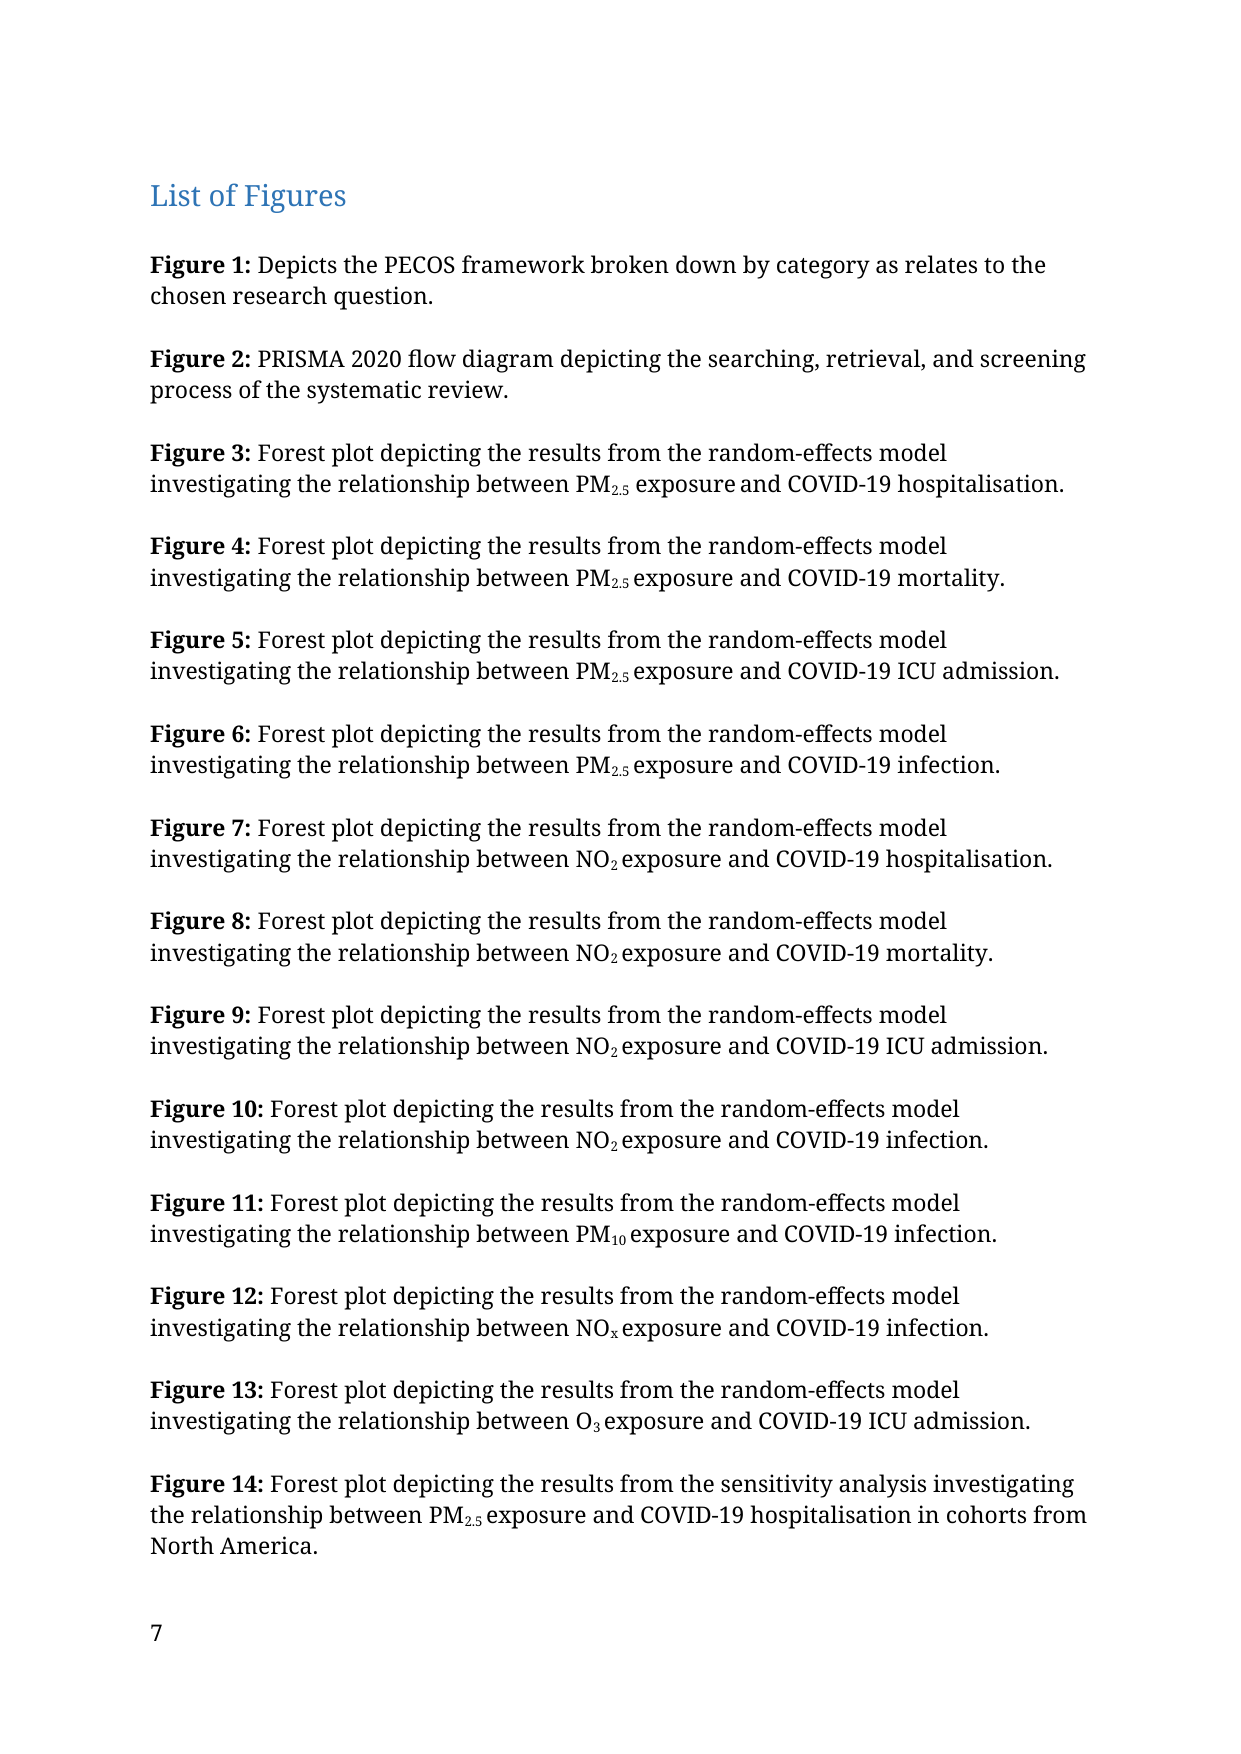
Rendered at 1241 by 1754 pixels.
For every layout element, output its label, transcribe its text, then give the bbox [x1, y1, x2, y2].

text Figure 8: Forest plot depicting the results from the random-effects model investigating the relationship between NO2 exposure and COVID-19 mortality. [150, 905, 1090, 968]
text Figure 5: Forest plot depicting the results from the random-effects model investigating the relationship between PM2.5 exposure and COVID-19 ICU admission. [150, 624, 1090, 687]
text Figure 10: Forest plot depicting the results from the random-effects model investigating the relationship between NO2 exposure and COVID-19 infection. [150, 1093, 1090, 1155]
text Figure 13: Forest plot depicting the results from the random-effects model investigating the relationship between O3 exposure and COVID-19 ICU admission. [150, 1374, 1090, 1437]
text Figure 2: PRISMA 2020 flow diagram depicting the searching, retrieval, and screening process of the systematic review. [150, 343, 1090, 405]
text Figure 7: Forest plot depicting the results from the random-effects model investigating the relationship between NO2 exposure and COVID-19 hospitalisation. [150, 812, 1090, 874]
text Figure 14: Forest plot depicting the results from the sensitivity analysis investigating the relationship between PM2.5 exposure and COVID-19 hospitalisation in cohorts from North America. [150, 1468, 1090, 1562]
text Figure 9: Forest plot depicting the results from the random-effects model investigating the relationship between NO2 exposure and COVID-19 ICU admission. [150, 999, 1090, 1062]
text Figure 4: Forest plot depicting the results from the random-effects model investigating the relationship between PM2.5 exposure and COVID-19 mortality. [150, 530, 1090, 593]
text Figure 1: Depicts the PECOS framework broken down by category as relates to the chosen research question. [150, 249, 1090, 312]
text Figure 6: Forest plot depicting the results from the random-effects model investigating the relationship between PM2.5 exposure and COVID-19 infection. [150, 718, 1090, 780]
text Figure 12: Forest plot depicting the results from the random-effects model investigating the relationship between NOx exposure and COVID-19 infection. [150, 1280, 1090, 1343]
text Figure 3: Forest plot depicting the results from the random-effects model investigating the relationship between PM2.5 exposure and COVID-19 hospitalisation. [150, 437, 1090, 499]
text List of Figures [150, 175, 1090, 215]
text Figure 11: Forest plot depicting the results from the random-effects model investigating the relationship between PM10 exposure and COVID-19 infection. [150, 1187, 1090, 1249]
